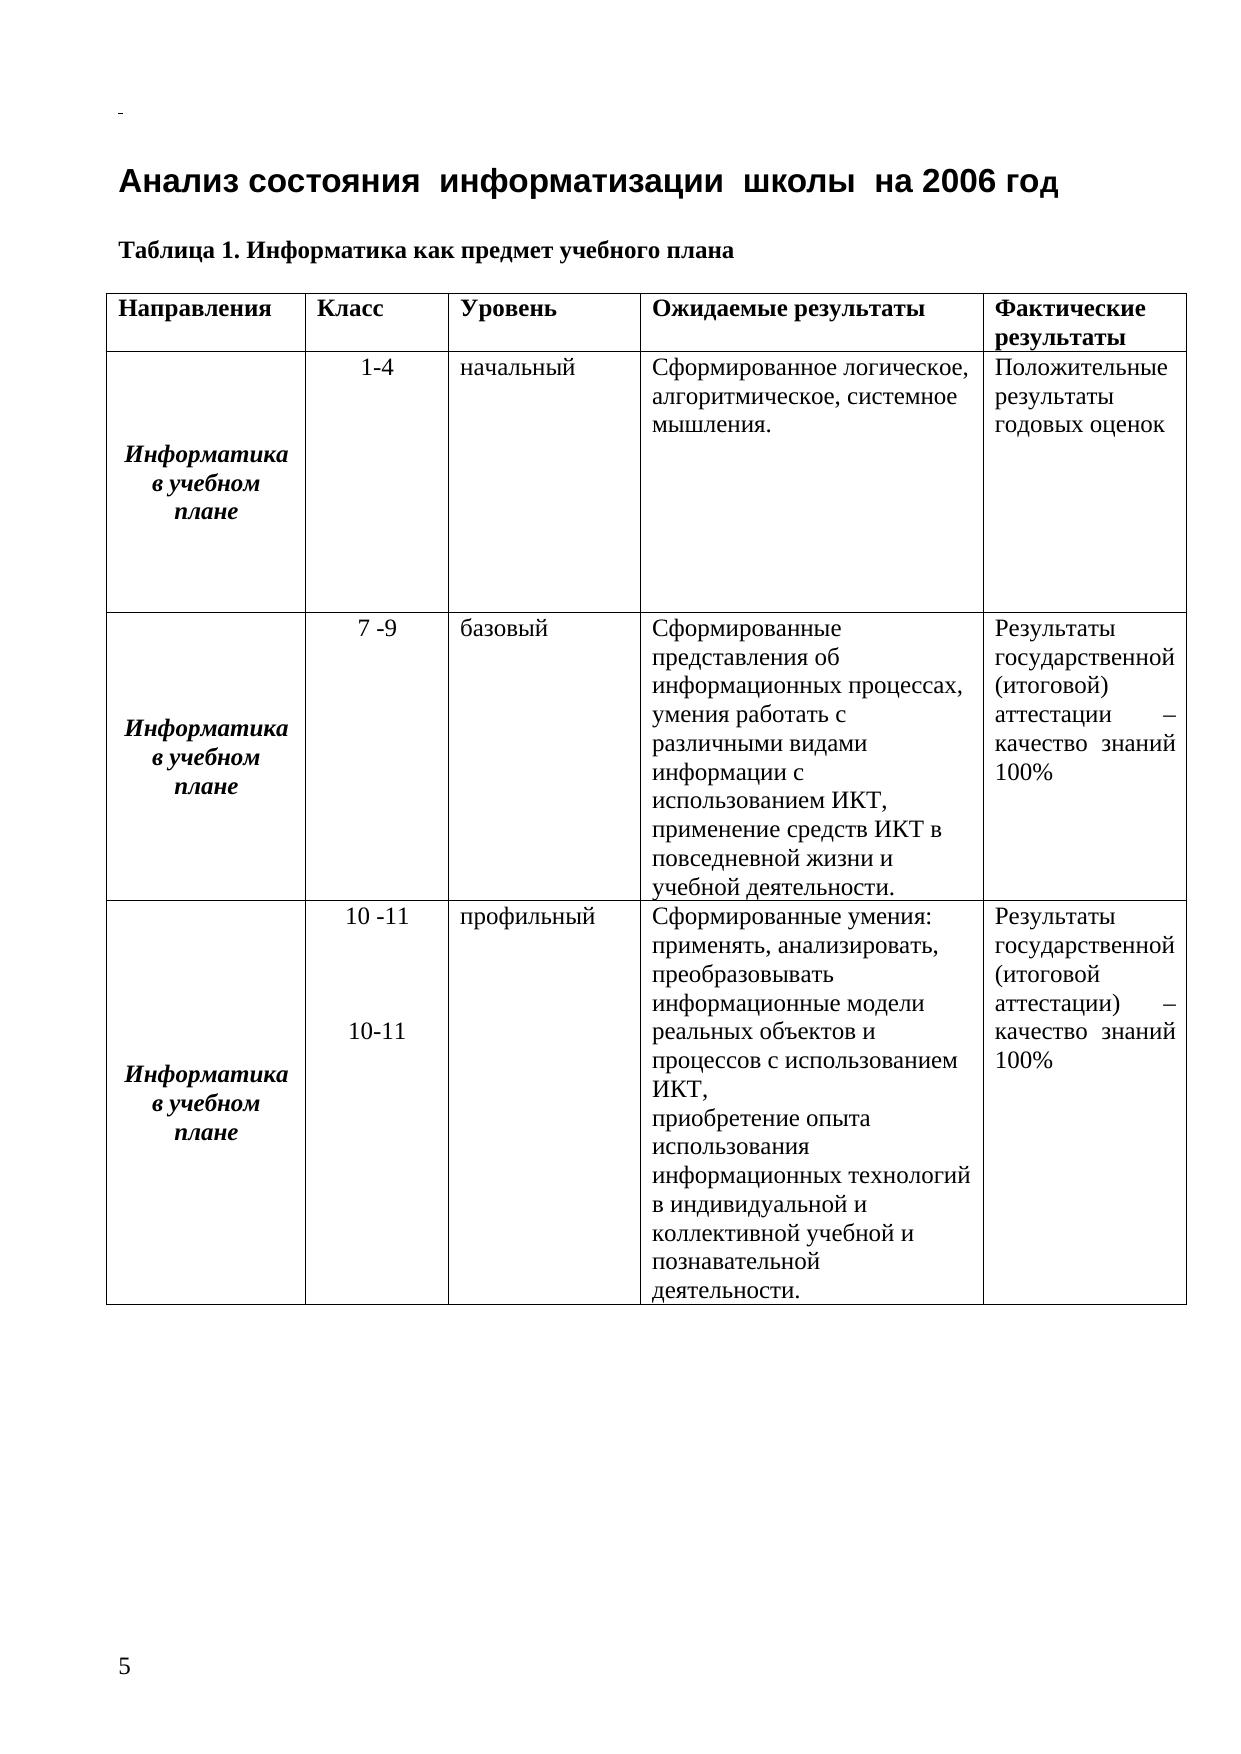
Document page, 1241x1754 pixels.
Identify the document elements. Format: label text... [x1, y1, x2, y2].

table_header Направления [107, 294, 305, 351]
table_cell Сформированные умения: применять, анализировать, преобразовывать информационные модели реальных объектов и процессов с использованием ИКТ, приобретение опыта использования информационных технологий в индивидуальной и коллективной учебной и познавательной деятельности. [641, 901, 983, 1304]
table_cell Информатика в учебном плане [107, 901, 305, 1304]
table_header Уровень [449, 294, 640, 351]
table_cell Информатика в учебном плане [107, 613, 305, 900]
table_header Фактические результаты [984, 294, 1186, 351]
table_cell Сформированное логическое, алгоритмическое, системное мышления. [641, 352, 983, 612]
table_cell профильный [449, 901, 640, 1304]
table_cell 1-4 [306, 352, 448, 612]
subtitle Анализ состояния информатизации школы на 2006 год [118, 162, 1152, 200]
table_header Класс [306, 294, 448, 351]
table_cell Положительные результаты годовых оценок [984, 352, 1186, 612]
table_header Ожидаемые результаты [641, 294, 983, 351]
table_cell Результаты государственной (итоговой аттестации) – качество знаний 100% [984, 901, 1186, 1304]
table_cell начальный [449, 352, 640, 612]
table_cell Результаты государственной (итоговой) аттестации –качество знаний 100% [984, 613, 1186, 900]
table_cell базовый [449, 613, 640, 900]
table_cell Сформированные представления об информационных процессах, умения работать с различными видами информации с использованием ИКТ, применение средств ИКТ в повседневной жизни и учебной деятельности. [641, 613, 983, 900]
table_cell Информатика в учебном плане [107, 352, 305, 612]
text Таблица 1. Информатика как предмет учебного плана [118, 235, 1152, 264]
table_cell 7 -9 [306, 613, 448, 900]
table_cell 10 -11 10-11 [306, 901, 448, 1304]
